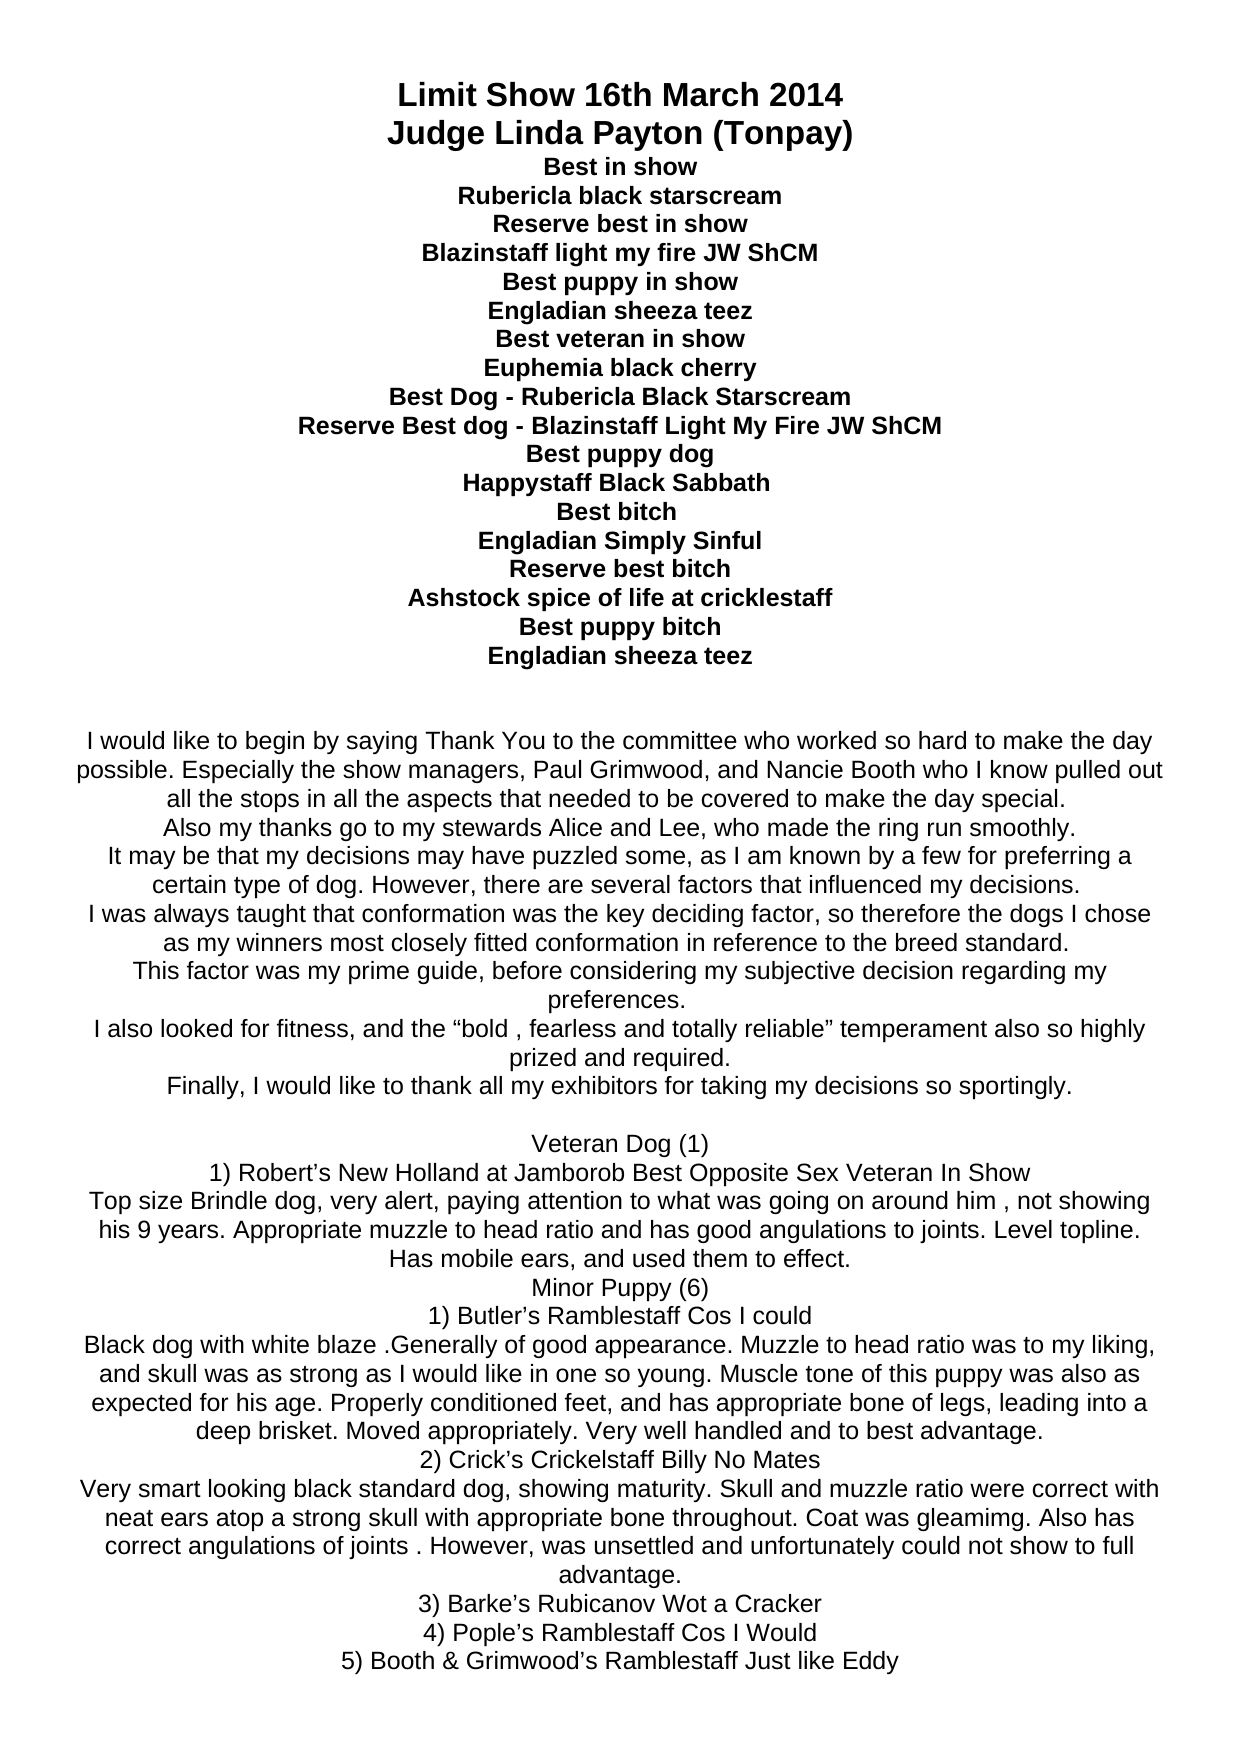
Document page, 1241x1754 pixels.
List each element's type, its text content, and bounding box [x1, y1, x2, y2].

text I also looked for fitness, and the “bold , fearless and totally reliable” temperament also so highly prized and required. [75, 1014, 1165, 1071]
text I was always taught that conformation was the key deciding factor, so therefore the dogs I chose as my winners most closely fitted conformation in reference to the breed standard. [75, 899, 1165, 956]
text Judge Linda Payton (Tonpay) [75, 113, 1165, 152]
text Best puppy bitch [75, 612, 1165, 641]
text Ashstock spice of life at cricklestaff [75, 583, 1165, 612]
text Top size Brindle dog, very alert, paying attention to what was going on around him , not showing his 9 years. Appropriate muzzle to head ratio and has good angulations to joints. Level topline. Has mobile ears, and used them to effect. [75, 1186, 1165, 1272]
text Best veteran in show [75, 324, 1165, 353]
text Engladian sheeza teez [75, 641, 1165, 669]
text Best puppy dog [75, 439, 1165, 468]
text Reserve best in show [75, 209, 1165, 238]
text 4) Pople’s Ramblestaff Cos I Would [75, 1617, 1165, 1646]
text Blazinstaff light my fire JW ShCM [75, 238, 1165, 267]
text Veteran Dog (1) [75, 1129, 1165, 1157]
text Best Dog - Rubericla Black Starscream [75, 382, 1165, 411]
text Euphemia black cherry [75, 353, 1165, 382]
text Black dog with white blaze .Generally of good appearance. Muzzle to head ratio was to my liking, and skull was as strong as I would like in one so young. Muscle tone of this puppy was also as expected for his age. Properly conditioned feet, and has appropriate bone of legs, leading into a deep brisket. Moved appropriately. Very well handled and to best advantage. [75, 1330, 1165, 1445]
text Rubericla black starscream [75, 181, 1165, 209]
text Limit Show 16th March 2014 [75, 75, 1165, 113]
text 3) Barke’s Rubicanov Wot a Cracker [75, 1589, 1165, 1617]
text 2) Crick’s Crickelstaff Billy No Mates [75, 1445, 1165, 1474]
text Very smart looking black standard dog, showing maturity. Skull and muzzle ratio were correct with neat ears atop a strong skull with appropriate bone throughout. Coat was gleamimg. Also has correct angulations of joints . However, was unsettled and unfortunately could not show to full advantage. [75, 1474, 1165, 1589]
text Reserve Best dog - Blazinstaff Light My Fire JW ShCM [75, 411, 1165, 439]
text Best bitch [75, 497, 1165, 526]
text Engladian sheeza teez [75, 296, 1165, 324]
text Best puppy in show [75, 267, 1165, 296]
text 1) Butler’s Ramblestaff Cos I could [75, 1301, 1165, 1330]
text 1) Robert’s New Holland at Jamborob Best Opposite Sex Veteran In Show [75, 1157, 1165, 1186]
text I would like to begin by saying Thank You to the committee who worked so hard to make the day possible. Especially the show managers, Paul Grimwood, and Nancie Booth who I know pulled out all the stops in all the aspects that needed to be covered to make the day special. [75, 726, 1165, 812]
text Engladian Simply Sinful [75, 526, 1165, 554]
text Also my thanks go to my stewards Alice and Lee, who made the ring run smoothly. [75, 812, 1165, 841]
text Finally, I would like to thank all my exhibitors for taking my decisions so sportingly. [75, 1071, 1165, 1100]
text Minor Puppy (6) [75, 1272, 1165, 1301]
text Best in show [75, 152, 1165, 181]
text Happystaff Black Sabbath [75, 468, 1165, 497]
text 5) Booth & Grimwood’s Ramblestaff Just like Eddy [75, 1646, 1165, 1675]
text It may be that my decisions may have puzzled some, as I am known by a few for preferring a certain type of dog. However, there are several factors that influenced my decisions. [75, 841, 1165, 899]
text Reserve best bitch [75, 554, 1165, 583]
text This factor was my prime guide, before considering my subjective decision regarding my preferences. [75, 956, 1165, 1014]
